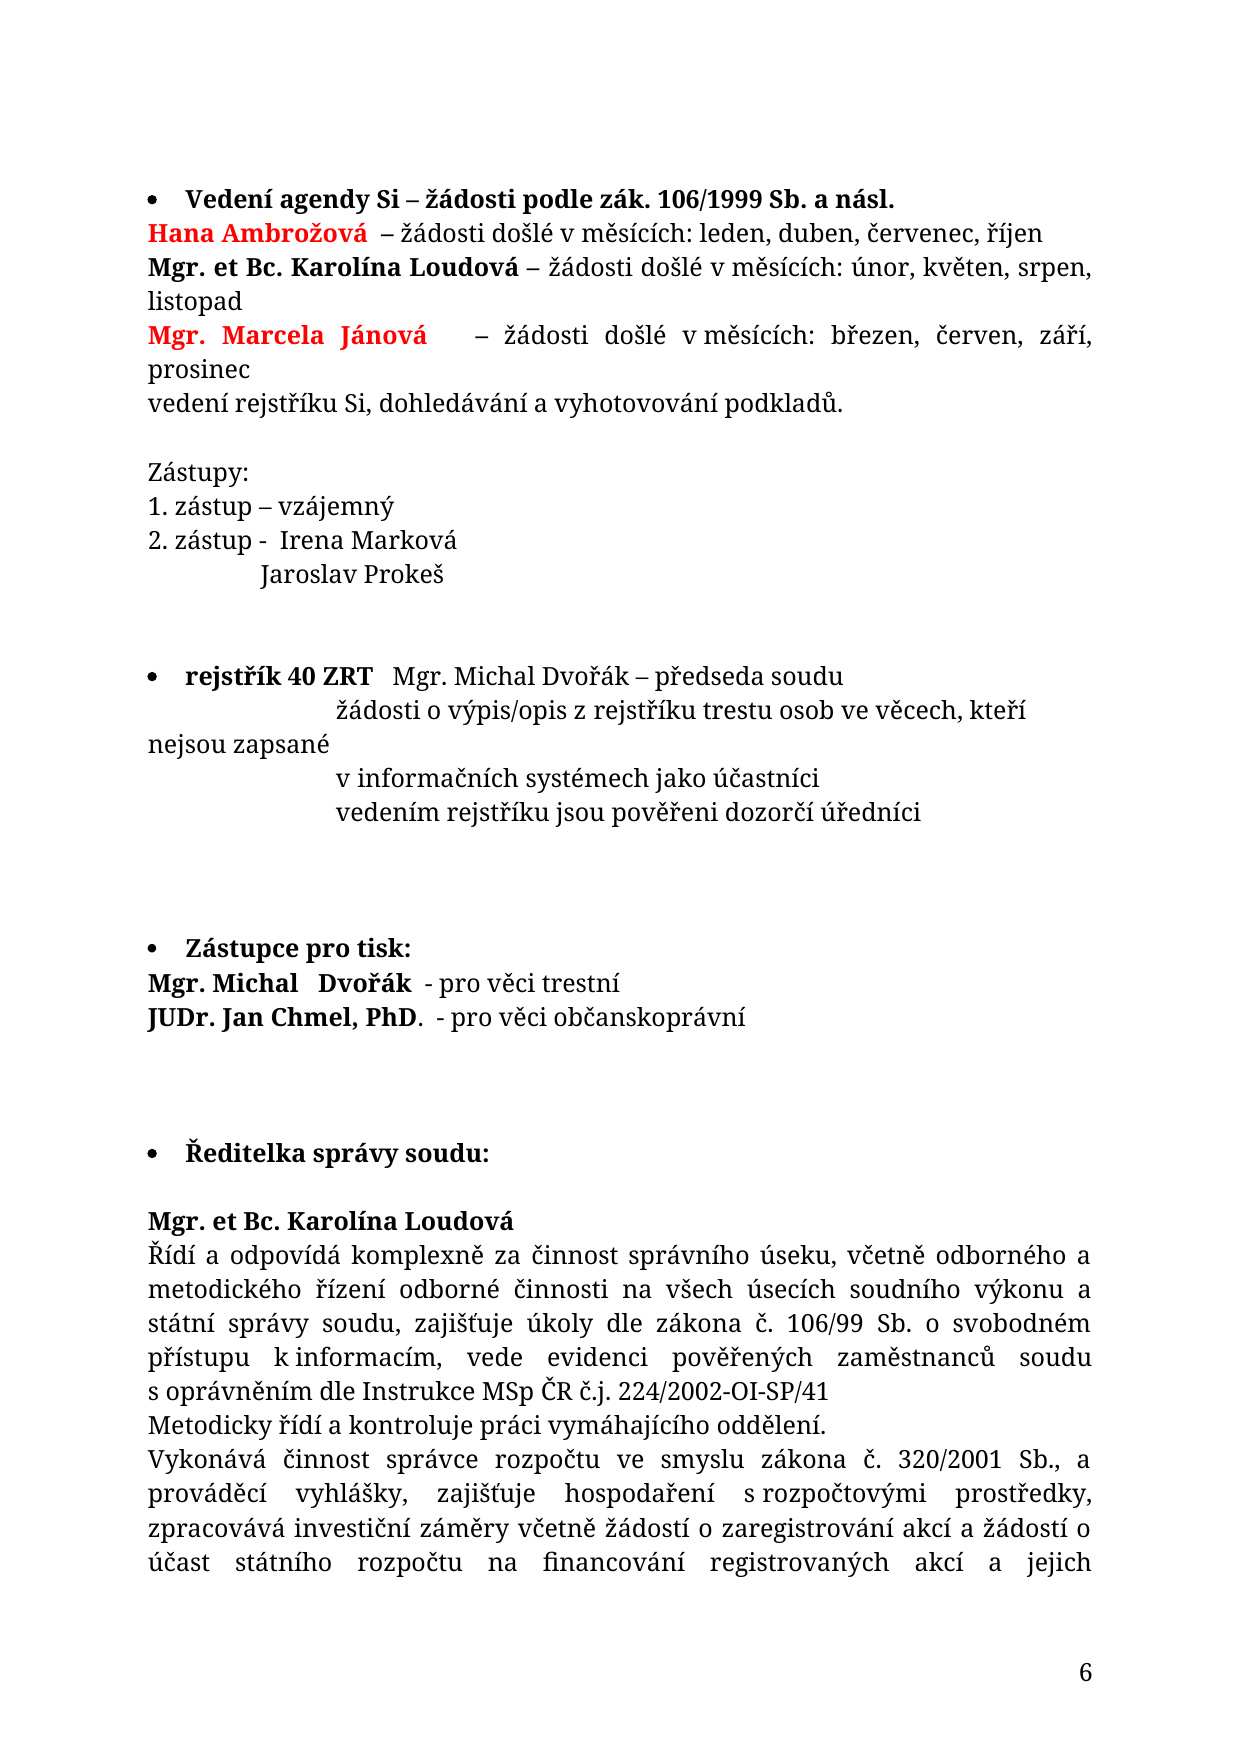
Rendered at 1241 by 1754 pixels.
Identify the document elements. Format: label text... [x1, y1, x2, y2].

text Mgr. Marcela Jánová – žádosti došlé v měsících: březen, červen, září, prosinec [148, 318, 1092, 386]
list Vedení agendy Si – žádosti podle zák. 106/1999 Sb. a násl. [148, 182, 1092, 216]
text 1. zástup – vzájemný [148, 488, 1092, 522]
list Zástupce pro tisk: [148, 931, 1092, 965]
text Jaroslav Prokeš [148, 556, 1092, 591]
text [148, 1442, 1092, 1578]
text JUDr. Jan Chmel, PhD. - pro věci občanskoprávní [148, 999, 1092, 1033]
text Metodicky řídí a kontroluje práci vymáhajícího oddělení. [148, 1408, 1092, 1442]
text Mgr. et Bc. Karolína Loudová – žádosti došlé v měsících: únor, květen, srpen, listopad [148, 250, 1092, 318]
text vedení rejstříku Si, dohledávání a vyhotovování podkladů. [148, 386, 1092, 420]
text Řídí a odpovídá komplexně za činnost správního úseku, včetně odborného a metodického řízení odborné činnosti na všech úsecích soudního výkonu a státní správy soudu, zajišťuje úkoly dle zákona č. 106/99 Sb. o svobodném přístupu k informacím, vede evidenci pověřených zaměstnanců soudu s oprávněním dle Instrukce MSp ČR č.j. 224/2002-OI-SP/41 [148, 1238, 1092, 1408]
text v informačních systémech jako účastníci [148, 761, 1092, 795]
text žádosti o výpis/opis z rejstříku trestu osob ve věcech, kteří nejsou zapsané [148, 693, 1092, 761]
text 2. zástup - Irena Marková [148, 522, 1092, 556]
text Mgr. Michal Dvořák - pro věci trestní [148, 965, 1092, 999]
text vedením rejstříku jsou pověřeni dozorčí úředníci [148, 795, 1092, 829]
text Zástupy: [148, 454, 1092, 488]
text Mgr. et Bc. Karolína Loudová [148, 1204, 1092, 1238]
text Hana Ambrožová – žádosti došlé v měsících: leden, duben, červenec, říjen [148, 216, 1092, 250]
list rejstřík 40 ZRT Mgr. Michal Dvořák – předseda soudu [148, 659, 1092, 693]
list Ředitelka správy soudu: [148, 1136, 1092, 1169]
